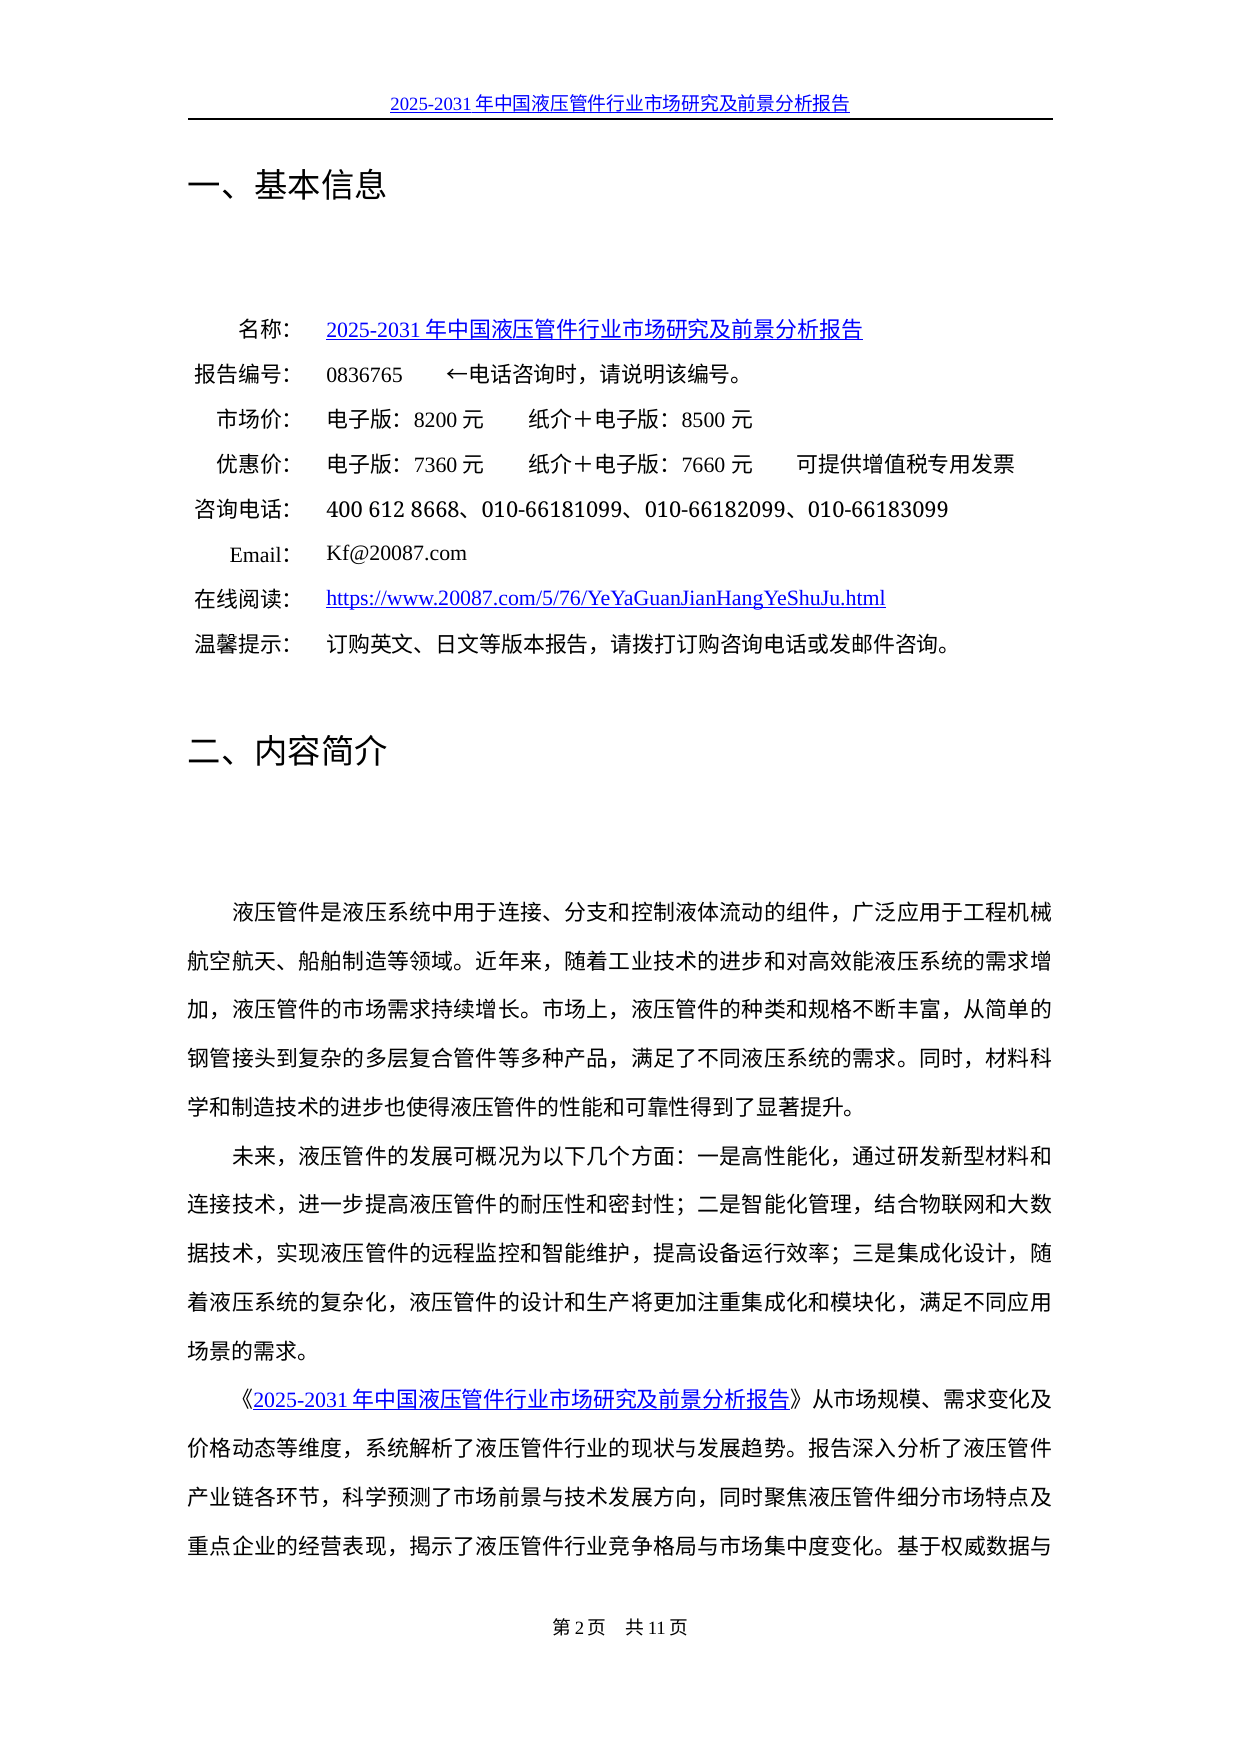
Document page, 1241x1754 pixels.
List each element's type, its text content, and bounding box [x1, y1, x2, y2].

table_header 2025-2031年中国液压管件行业市场研究及前景分析报告 [315, 312, 1073, 357]
table_cell 咨询电话： [167, 492, 315, 537]
table_cell 订购英文、日文等版本报告，请拨打订购咨询电话或发邮件咨询。 [315, 627, 1073, 672]
title 一、基本信息 [187, 150, 1053, 215]
title 二、内容简介 [187, 717, 1053, 782]
table_cell 电子版：7360 元 纸介＋电子版：7660 元 可提供增值税专用发票 [315, 447, 1073, 492]
table_cell 在线阅读： [167, 582, 315, 627]
table_cell Kf@20087.com [315, 537, 1073, 582]
table_cell 优惠价： [167, 447, 315, 492]
table_cell 400 612 8668、010-66181099、010-66182099、010-66183099 [315, 492, 1073, 537]
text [187, 894, 1053, 1561]
table_cell 0836765 ←电话咨询时，请说明该编号。 [315, 357, 1073, 402]
table_cell [315, 582, 1073, 627]
table_cell 市场价： [167, 402, 315, 447]
table_header 名称： [167, 312, 315, 357]
table_cell 电子版：8200 元 纸介＋电子版：8500 元 [315, 402, 1073, 447]
table_cell 温馨提示： [167, 627, 315, 672]
table_cell Email： [167, 537, 315, 582]
table_cell 报告编号： [167, 357, 315, 402]
